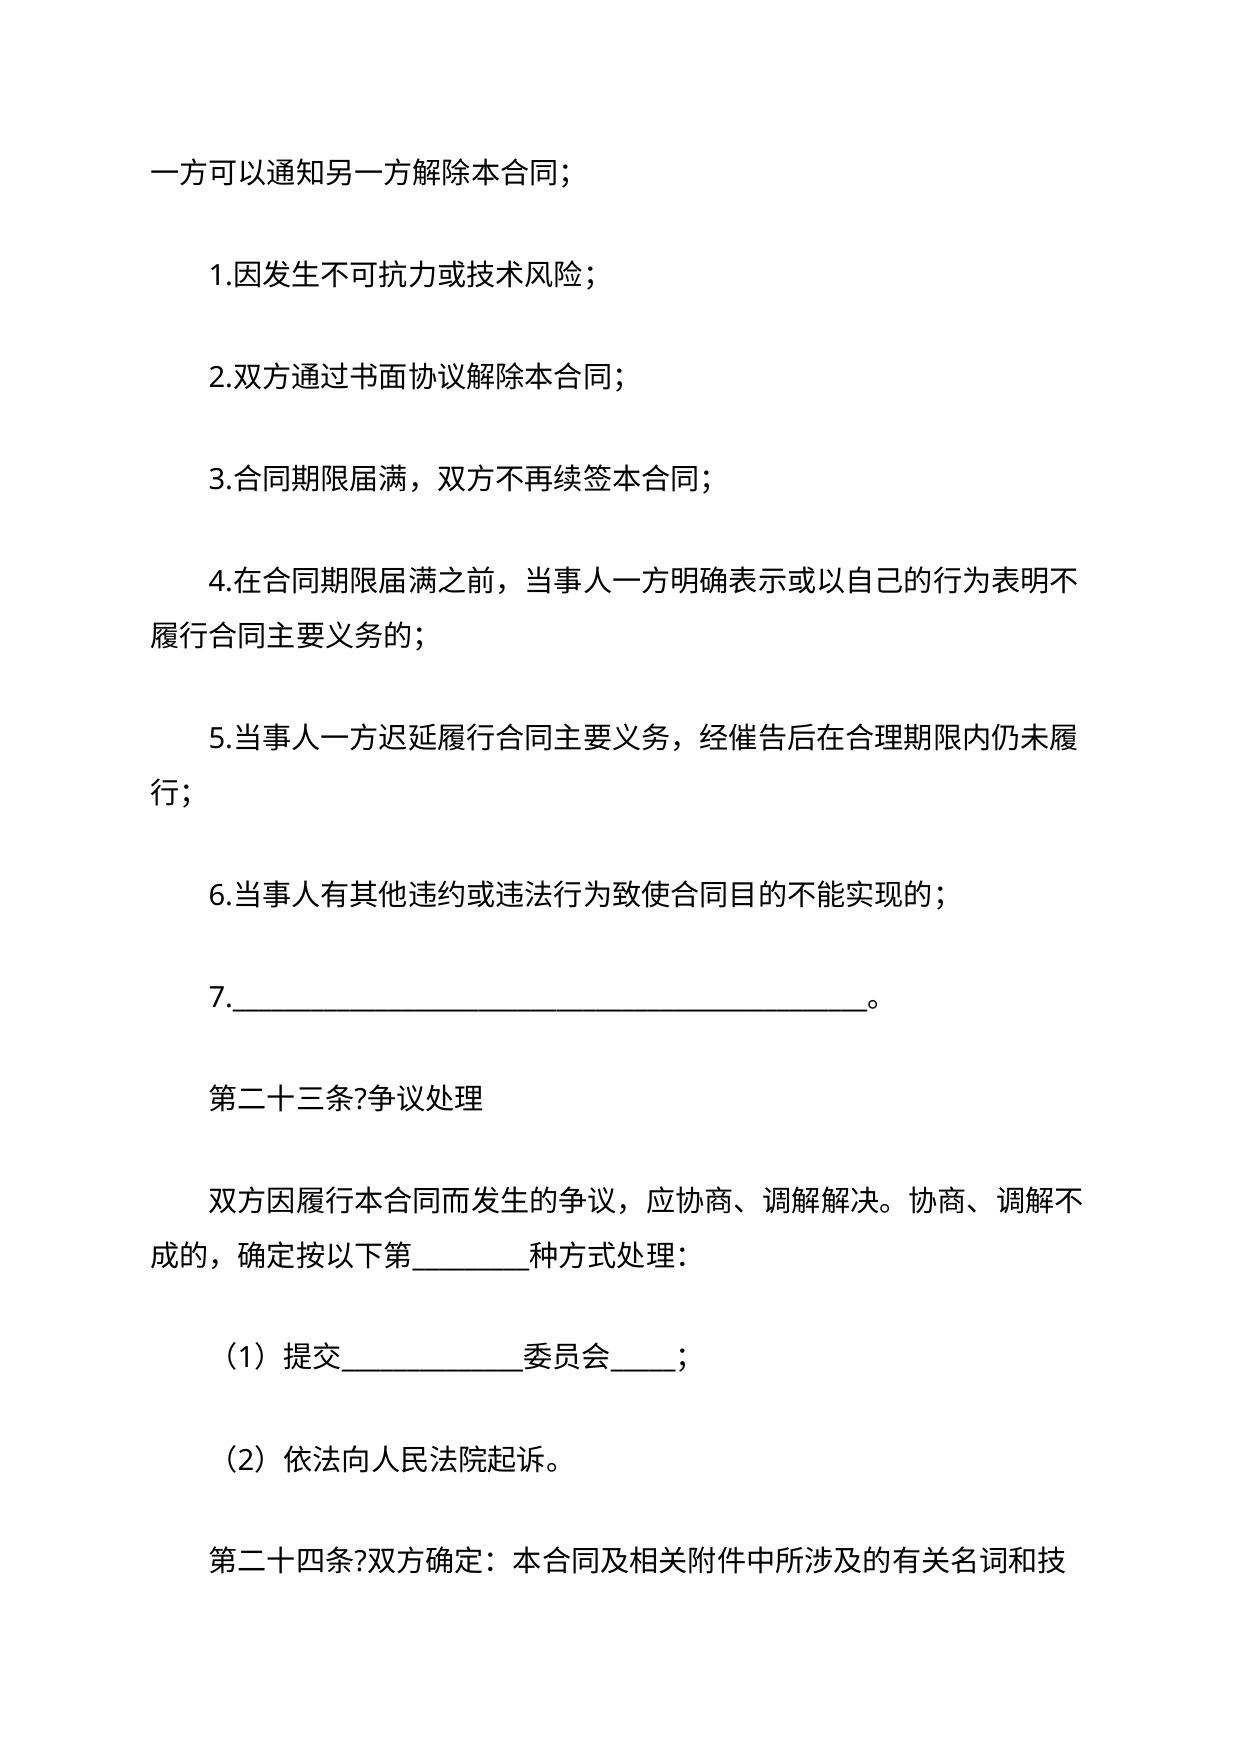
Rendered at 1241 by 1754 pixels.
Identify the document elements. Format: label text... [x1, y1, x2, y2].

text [150, 1538, 1090, 1580]
text 第二十三条?争议处理 [150, 1075, 1090, 1118]
text 4.在合同期限届满之前，当事人一方明确表示或以自己的行为表明不履行合同主要义务的； [150, 558, 1090, 655]
text 6.当事人有其他违约或违法行为致使合同目的不能实现的； [150, 871, 1090, 914]
text 3.合同期限届满，双方不再续签本合同； [150, 456, 1090, 498]
text （2）依法向人民法院起诉。 [150, 1436, 1090, 1478]
text 双方因履行本合同而发生的争议，应协商、调解解决。协商、调解不成的，确定按以下第_________种方式处理： [150, 1177, 1090, 1274]
text （1）提交______________委员会_____； [150, 1334, 1090, 1376]
text 2.双方通过书面协议解除本合同； [150, 354, 1090, 396]
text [150, 150, 1090, 192]
text 1.因发生不可抗力或技术风险； [150, 252, 1090, 294]
text 7._________________________________________________。 [150, 973, 1090, 1016]
text 5.当事人一方迟延履行合同主要义务，经催告后在合理期限内仍未履行； [150, 714, 1090, 812]
